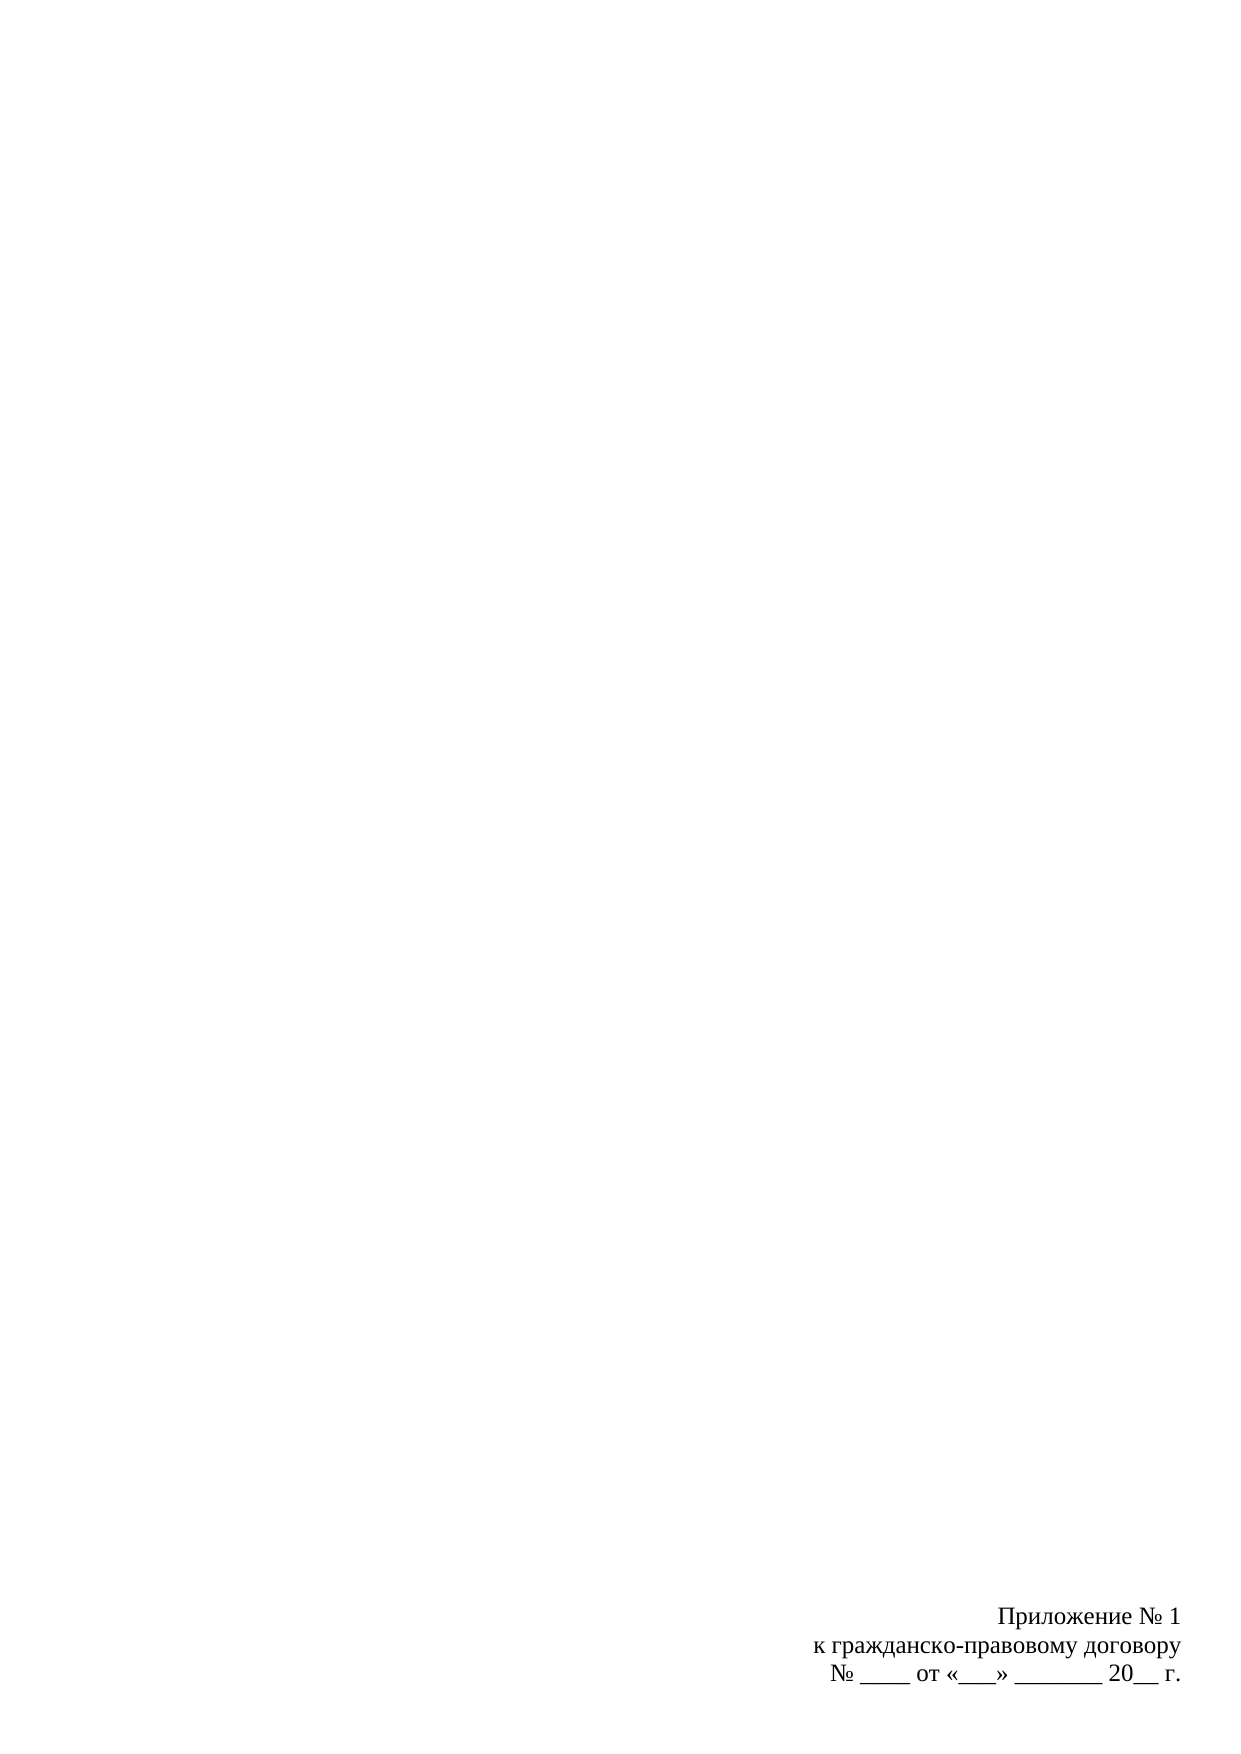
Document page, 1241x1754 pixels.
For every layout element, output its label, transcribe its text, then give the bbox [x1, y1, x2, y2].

text Приложение № 1 [118, 1601, 1181, 1630]
text к гражданско-правовому договору [118, 1630, 1181, 1658]
text № ____ от «___» _______ 20__ г. [118, 1658, 1181, 1687]
